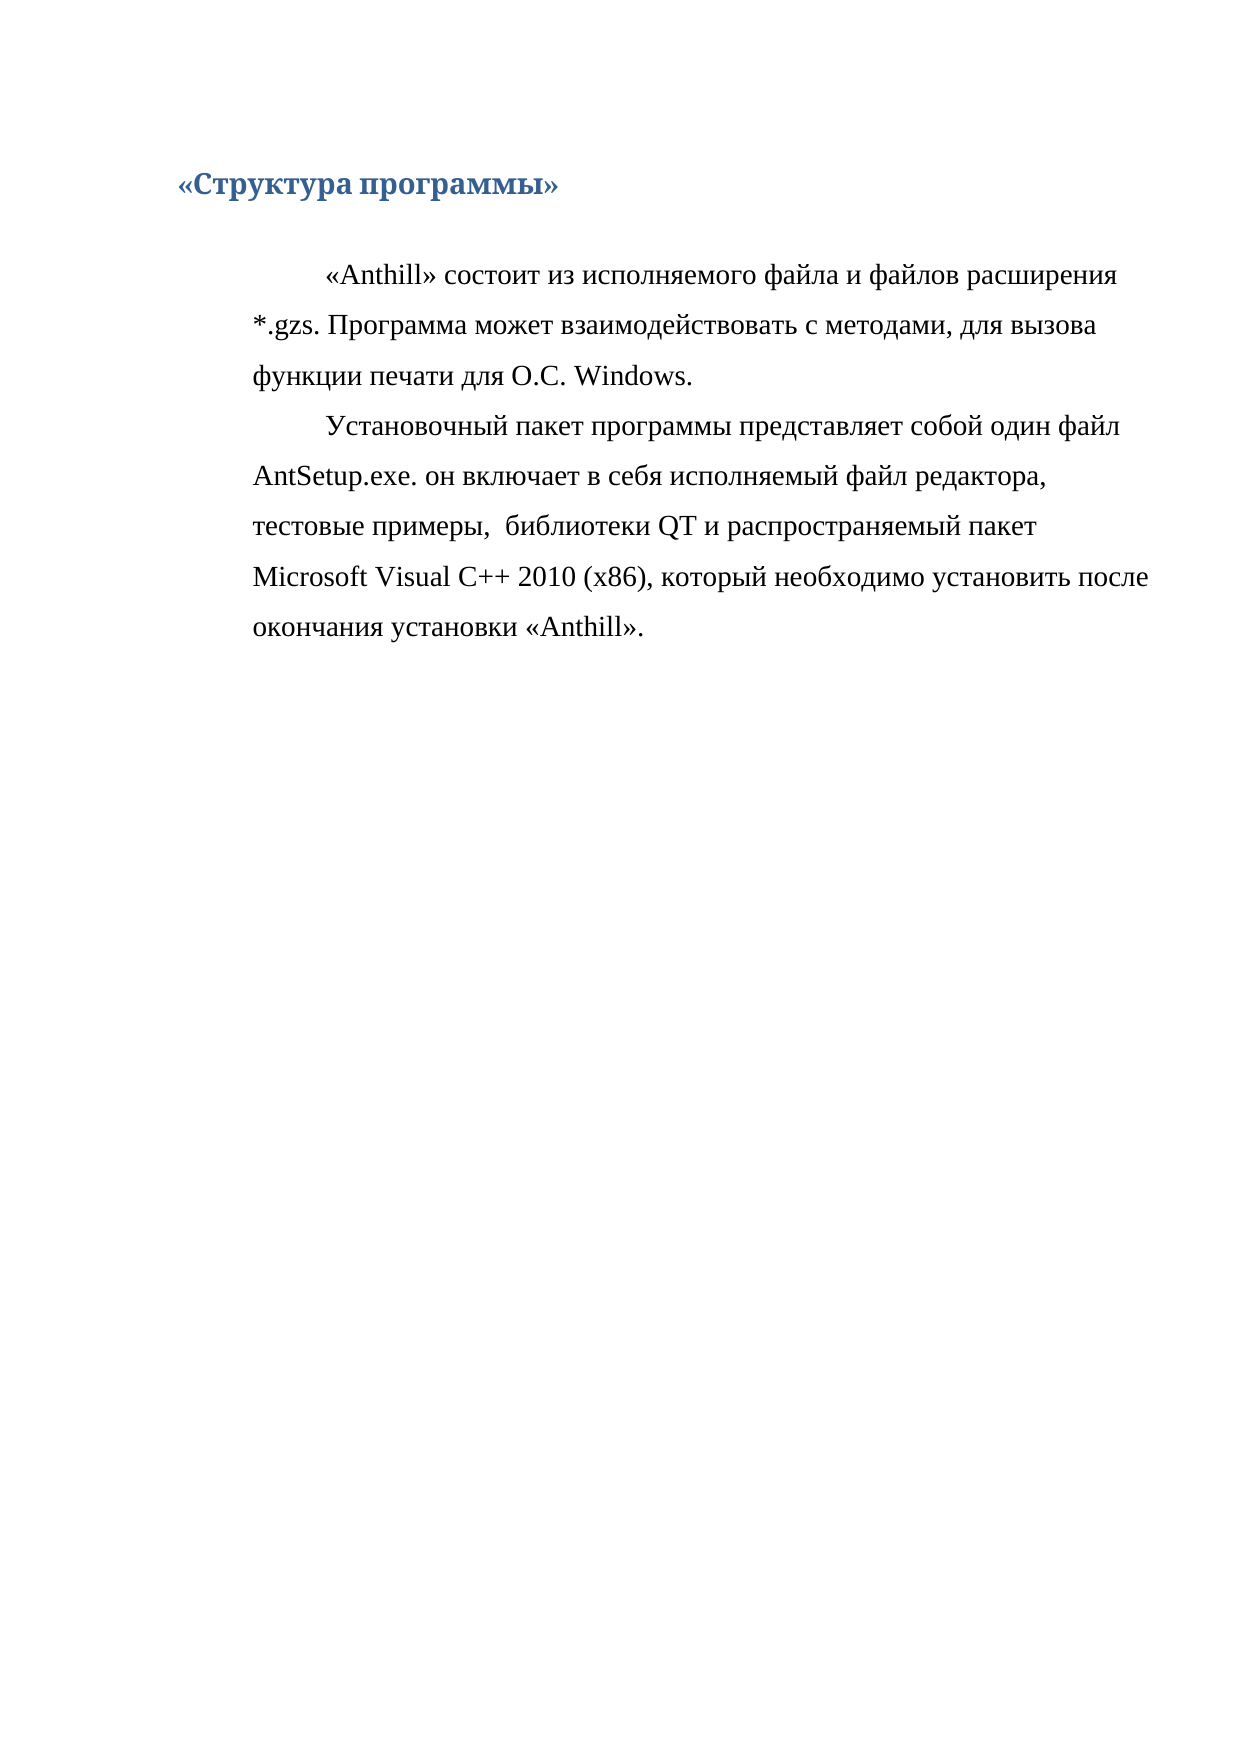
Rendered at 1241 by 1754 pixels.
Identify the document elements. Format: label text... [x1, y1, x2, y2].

list Установочный пакет программы представляет собой один файл AntSetup.exe. он включает в себя исполняемый файл редактора, тестовые примеры, библиотеки QT и распространяемый пакет Microsoft Visual C++ 2010 (x86), который необходимо установить после окончания установки «Anthill». [252, 408, 1152, 643]
subtitle «Структура программы» [177, 168, 1152, 202]
list «Anthill» состоит из исполняемого файла и файлов расширения *.gzs. Программа может взаимодействовать с методами, для вызова функции печати для О.С. Windows. [252, 257, 1152, 391]
